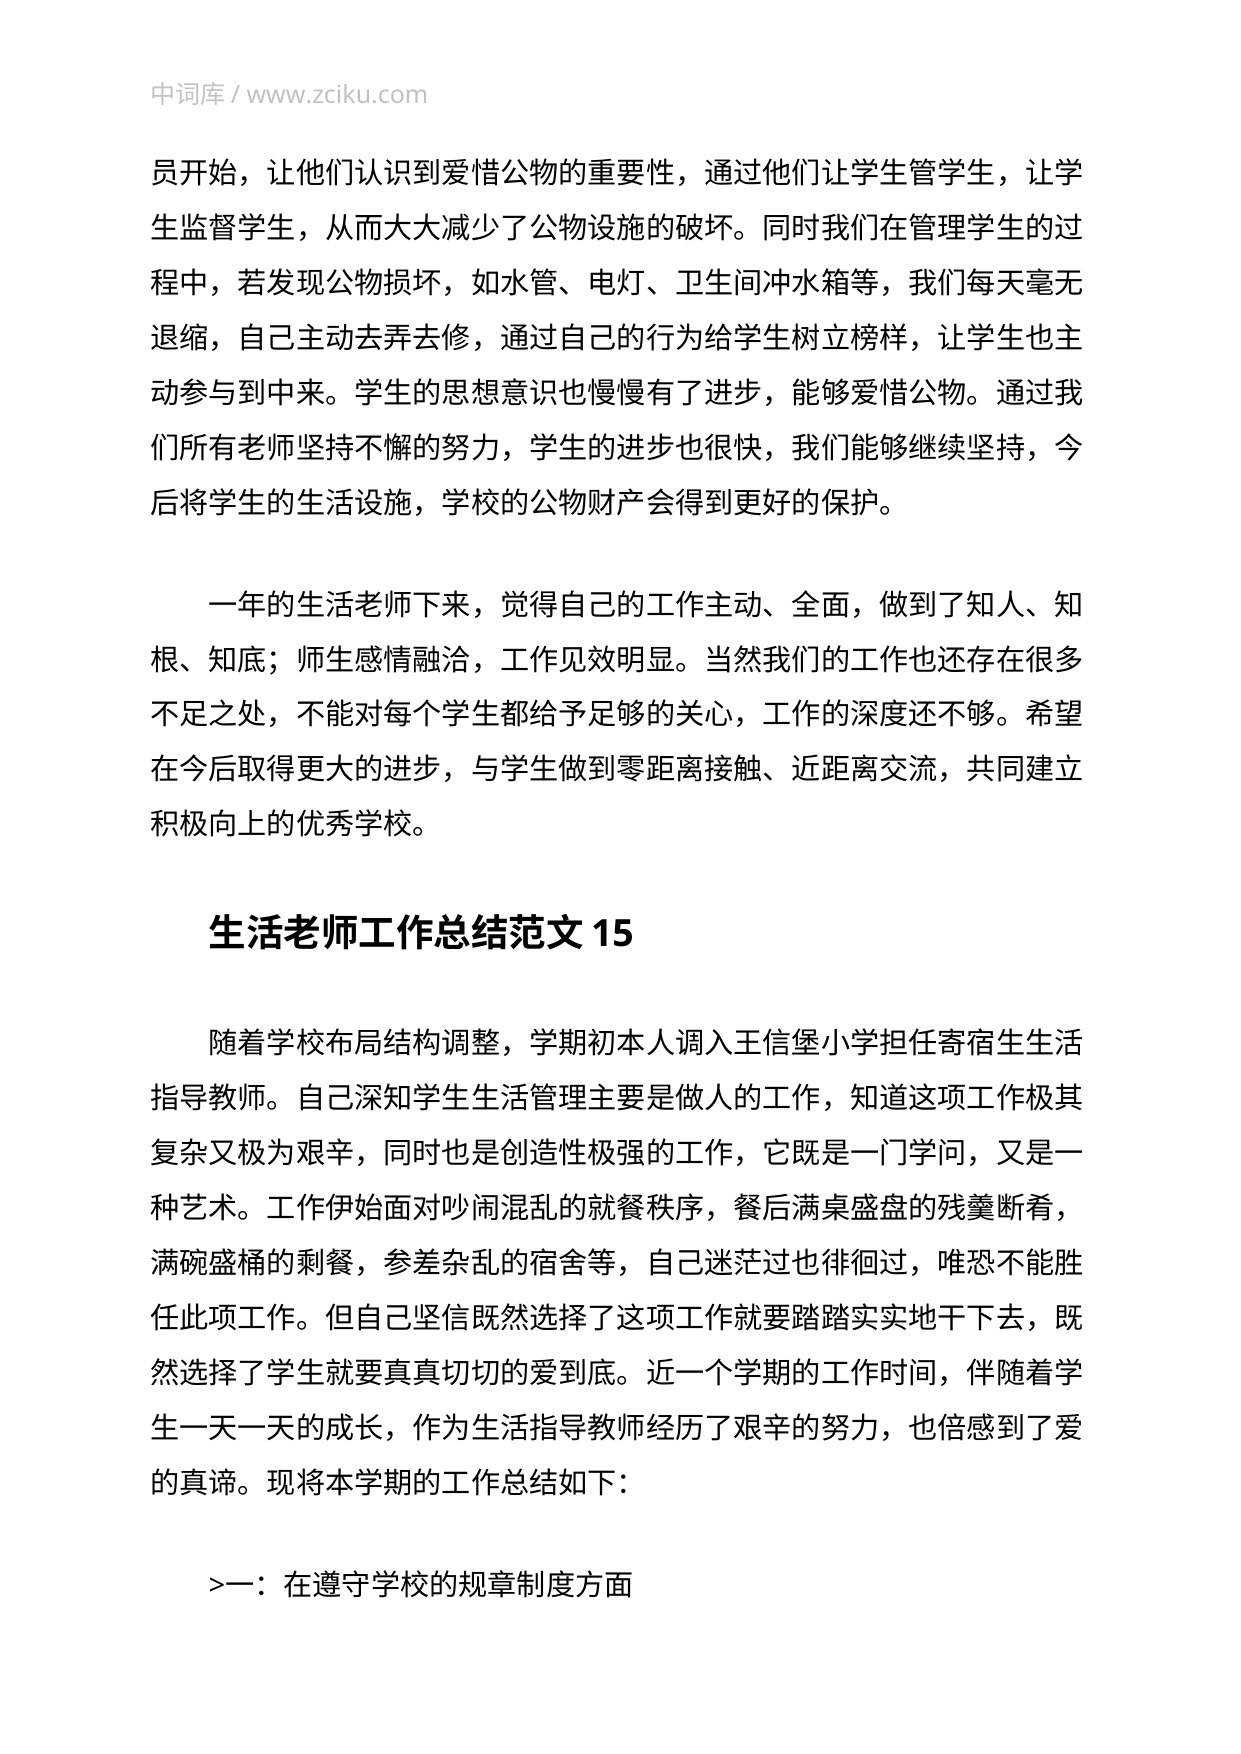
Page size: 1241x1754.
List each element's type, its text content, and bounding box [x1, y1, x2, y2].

text 一年的生活老师下来，觉得自己的工作主动、全面，做到了知人、知根、知底；师生感情融洽，工作见效明显。当然我们的工作也还存在很多不足之处，不能对每个学生都给予足够的关心，工作的深度还不够。希望在今后取得更大的进步，与学生做到零距离接触、近距离交流，共同建立积极向上的优秀学校。 [150, 581, 1090, 843]
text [150, 150, 1090, 522]
text >一：在遵守学校的规章制度方面 [150, 1561, 1090, 1603]
text 生活老师工作总结范文15 [150, 902, 1090, 957]
text 随着学校布局结构调整，学期初本人调入王信堡小学担任寄宿生生活指导教师。自己深知学生生活管理主要是做人的工作，知道这项工作极其复杂又极为艰辛，同时也是创造性极强的工作，它既是一门学问，又是一种艺术。工作伊始面对吵闹混乱的就餐秩序，餐后满桌盛盘的残羹断肴，满碗盛桶的剩餐，参差杂乱的宿舍等，自己迷茫过也徘徊过，唯恐不能胜任此项工作。但自己坚信既然选择了这项工作就要踏踏实实地干下去，既然选择了学生就要真真切切的爱到底。近一个学期的工作时间，伴随着学生一天一天的成长，作为生活指导教师经历了艰辛的努力，也倍感到了爱的真谛。现将本学期的工作总结如下： [150, 1020, 1090, 1502]
